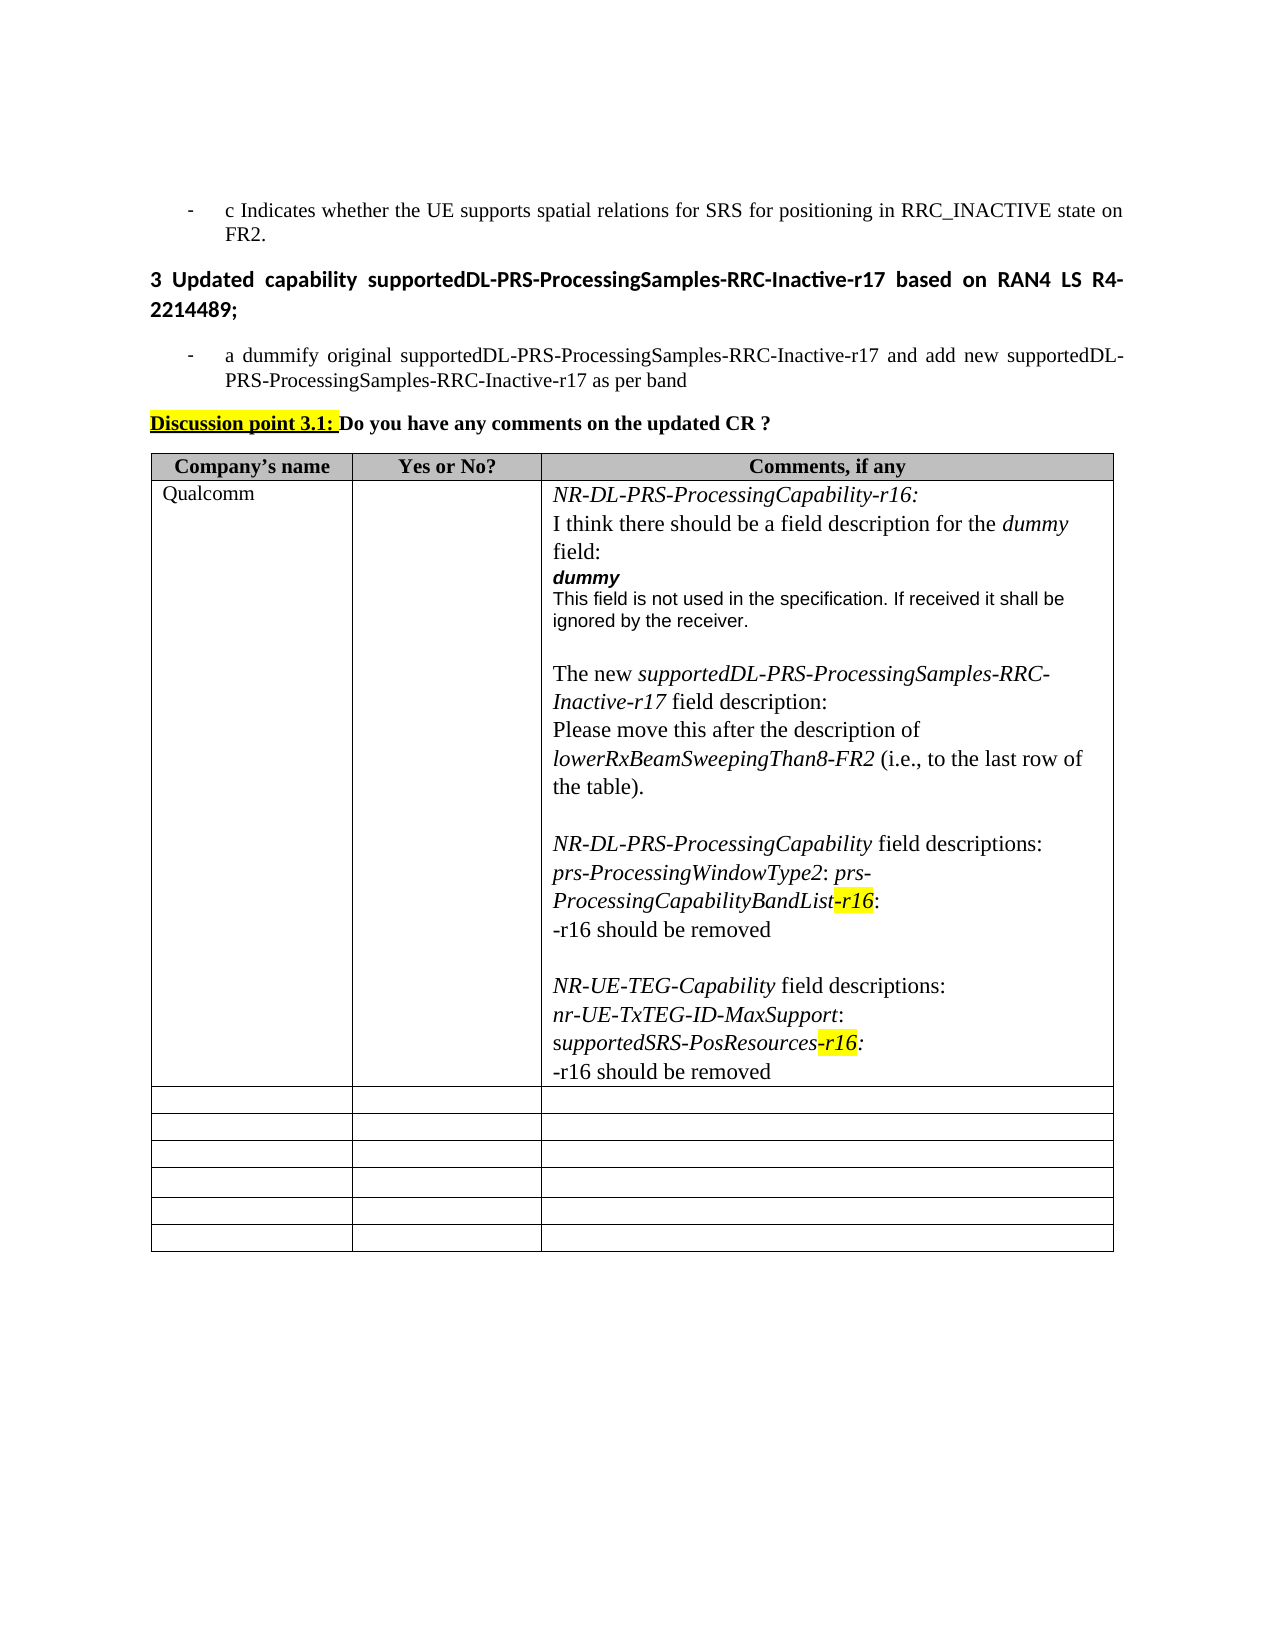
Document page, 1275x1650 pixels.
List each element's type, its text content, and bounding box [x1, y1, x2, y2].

table_cell [152, 1141, 352, 1167]
table_cell [353, 481, 541, 1086]
table_cell [152, 1225, 352, 1251]
table_cell [542, 1198, 1113, 1224]
table_cell [542, 1087, 1113, 1113]
table_cell [353, 1141, 541, 1167]
text Discussion point 3.1: Do you have any comments on the updated CR ? [339, 410, 1125, 434]
table_cell [353, 1198, 541, 1224]
table_cell [353, 1114, 541, 1140]
table_cell [353, 1225, 541, 1251]
table_cell [542, 1225, 1113, 1251]
table_header Company’s name [152, 454, 352, 480]
table_cell [542, 1114, 1113, 1140]
table_cell [542, 1141, 1113, 1167]
table_cell [152, 1168, 352, 1197]
table_cell NR-DL-PRS-ProcessingCapability-r16: I think there should be a field description for the dummy field: dummy This field is not used in the specification. If received it shall be ignored by the receiver. The new supportedDL-PRS-ProcessingSamples-RRC-Inactive-r17 field description: Please move this after the description of lowerRxBeamSweepingThan8-FR2 (i.e., to the last row of the table). NR-DL-PRS-ProcessingCapability field descriptions: prs-ProcessingWindowType2: prs-ProcessingCapabilityBandList-r16: -r16 should be removed NR-UE-TEG-Capability field descriptions: nr-UE-TxTEG-ID-MaxSupport: supportedSRS-PosResources-r16: -r16 should be removed [542, 481, 1113, 1086]
table_cell [152, 1114, 352, 1140]
table_cell [542, 1168, 1113, 1197]
table_header Yes or No? [353, 454, 541, 480]
table_header Comments, if any [542, 454, 1113, 480]
table_cell [152, 1198, 352, 1224]
table_cell [152, 1087, 352, 1113]
table_cell [353, 1087, 541, 1113]
list c Indicates whether the UE supports spatial relations for SRS for positioning in RRC_INACTIVE state on FR2. [187, 197, 1125, 246]
text 3 Updated capability supportedDL-PRS-ProcessingSamples-RRC-Inactive-r17 based on RAN4 LS R4-2214489; [150, 265, 1125, 323]
table_cell [353, 1168, 541, 1197]
list a dummify original supportedDL-PRS-ProcessingSamples-RRC-Inactive-r17 and add new supportedDL-PRS-ProcessingSamples-RRC-Inactive-r17 as per band [187, 342, 1125, 392]
table_cell Qualcomm [152, 481, 352, 1086]
